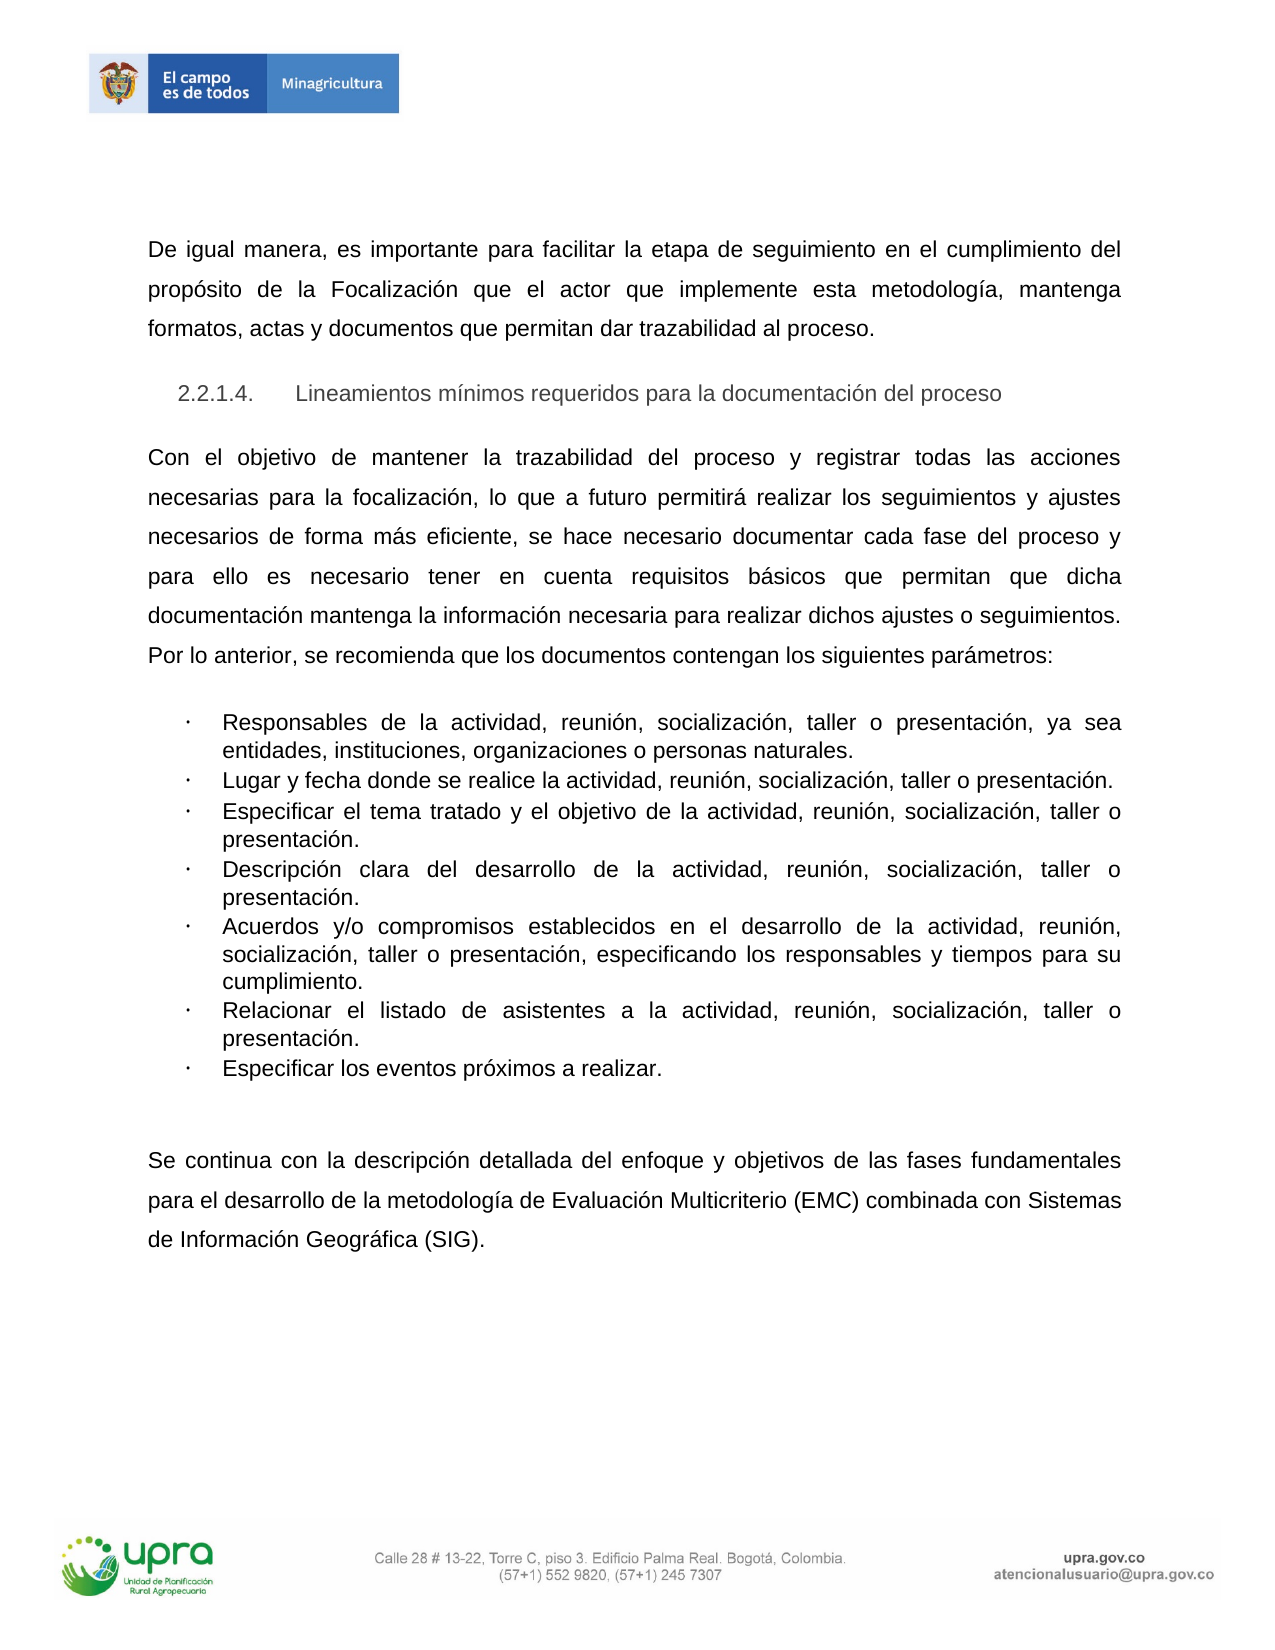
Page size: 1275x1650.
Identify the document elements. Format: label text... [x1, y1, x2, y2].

list Relacionar el listado de asistentes a la actividad, reunión, socialización, taller o presentación. [185, 994, 1122, 1052]
list Lugar y fecha donde se realice la actividad, reunión, socialización, taller o presentación. [185, 764, 1122, 795]
list Responsables de la actividad, reunión, socialización, taller o presentación, ya sea entidades, instituciones, organizaciones o personas naturales. [185, 706, 1122, 764]
list Descripción clara del desarrollo de la actividad, reunión, socialización, taller o presentación. [185, 852, 1122, 910]
subtitle 2.2.1.4. Lineamientos mínimos requeridos para la documentación del proceso [177, 380, 1122, 406]
text Se continua con la descripción detallada del enfoque y objetivos de las fases fundamentales para el desarrollo de la metodología de Evaluación Multicriterio (EMC) combinada con Sistemas de Información Geográfica (SIG). [148, 1147, 1122, 1253]
picture [86, 45, 404, 122]
text Con el objetivo de mantener la trazabilidad del proceso y registrar todas las acciones necesarias para la focalización, lo que a futuro permitirá realizar los seguimientos y ajustes necesarios de forma más eficiente, se hace necesario documentar cada fase del proceso y para ello es necesario tener en cuenta requisitos básicos que permitan que dicha documentación mantenga la información necesaria para realizar dichos ajustes o seguimientos. Por lo anterior, se recomienda que los documentos contengan los siguientes parámetros: [148, 444, 1122, 668]
list Acuerdos y/o compromisos establecidos en el desarrollo de la actividad, reunión, socialización, taller o presentación, especificando los responsables y tiempos para su cumplimiento. [185, 910, 1122, 994]
list Especificar el tema tratado y el objetivo de la actividad, reunión, socialización, taller o presentación. [185, 795, 1122, 852]
list Especificar los eventos próximos a realizar. [185, 1052, 1122, 1083]
picture [54, 1518, 1221, 1600]
text De igual manera, es importante para facilitar la etapa de seguimiento en el cumplimiento del propósito de la Focalización que el actor que implemente esta metodología, mantenga formatos, actas y documentos que permitan dar trazabilidad al proceso. [148, 236, 1122, 342]
